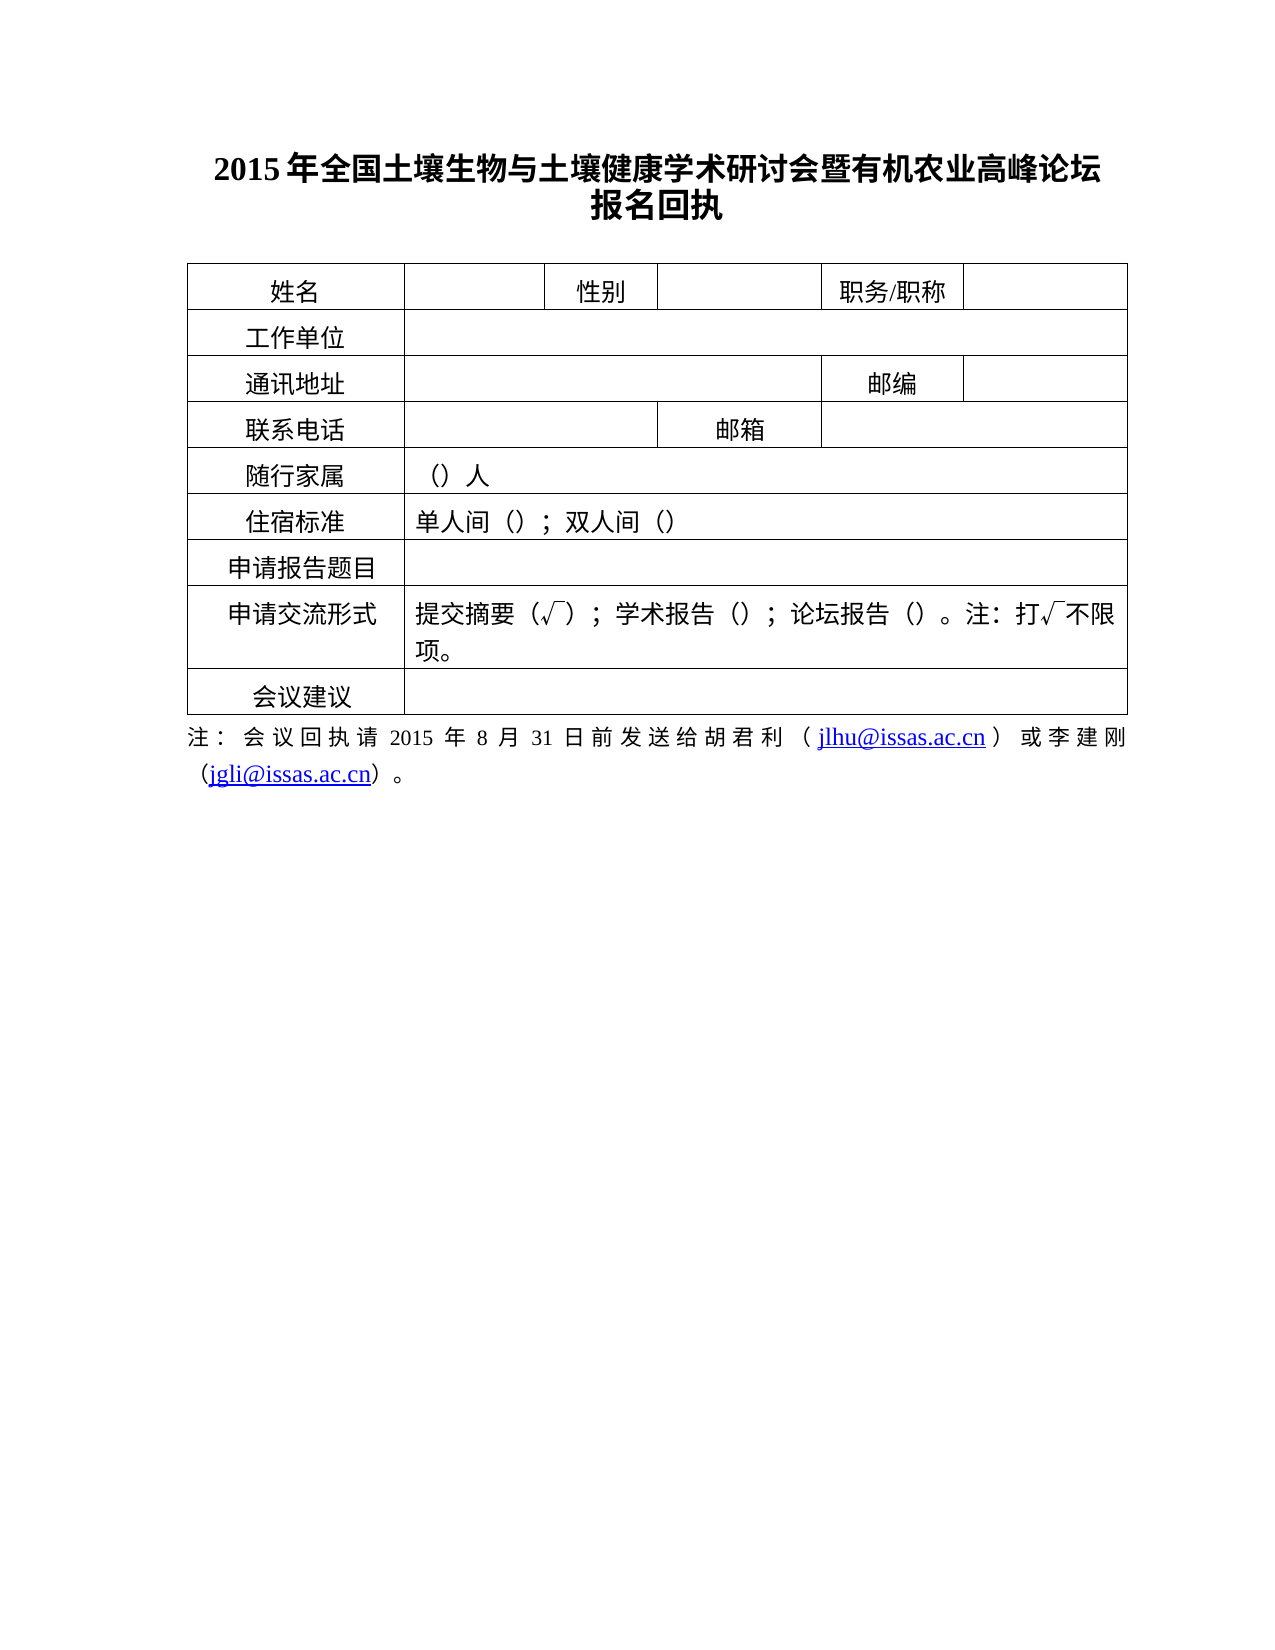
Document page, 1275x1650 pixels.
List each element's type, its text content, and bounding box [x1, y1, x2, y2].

table_cell [405, 402, 657, 447]
table_header 性别 [545, 264, 657, 308]
table_cell [405, 356, 821, 401]
table_cell 会议建议 [188, 669, 404, 714]
text 2015年全国土壤生物与土壤健康学术研讨会暨有机农业高峰论坛 [187, 150, 1127, 187]
table_cell 随行家属 [188, 448, 404, 493]
table_cell 工作单位 [188, 310, 404, 354]
table_header [405, 264, 544, 308]
table_cell 邮编 [822, 356, 963, 401]
table_header 姓名 [188, 264, 404, 308]
table_header [964, 264, 1127, 308]
table_header 职务/职称 [822, 264, 963, 308]
table_cell 住宿标准 [188, 494, 404, 539]
text 注：会议回执请2015年8月31日前发送给胡君利（jlhu@issas.ac.cn）或李建刚（jgli@issas.ac.cn）。 [187, 715, 1127, 790]
table_cell （）人 [405, 448, 1127, 493]
table_cell 通讯地址 [188, 356, 404, 401]
table_cell [405, 669, 1127, 714]
table_cell [405, 540, 1127, 585]
table_cell [405, 310, 1127, 354]
table_header [658, 264, 821, 308]
table_cell 提交摘要（√）；学术报告（）；论坛报告（）。注：打√不限项。 [405, 586, 1127, 668]
table_cell 单人间（）；双人间（） [405, 494, 1127, 539]
table_cell 联系电话 [188, 402, 404, 447]
table_cell [964, 356, 1127, 401]
table_cell [822, 402, 1127, 447]
table_cell 邮箱 [658, 402, 821, 447]
table_cell 申请报告题目 [188, 540, 404, 585]
table_cell 申请交流形式 [188, 586, 404, 668]
text 报名回执 [187, 187, 1127, 225]
